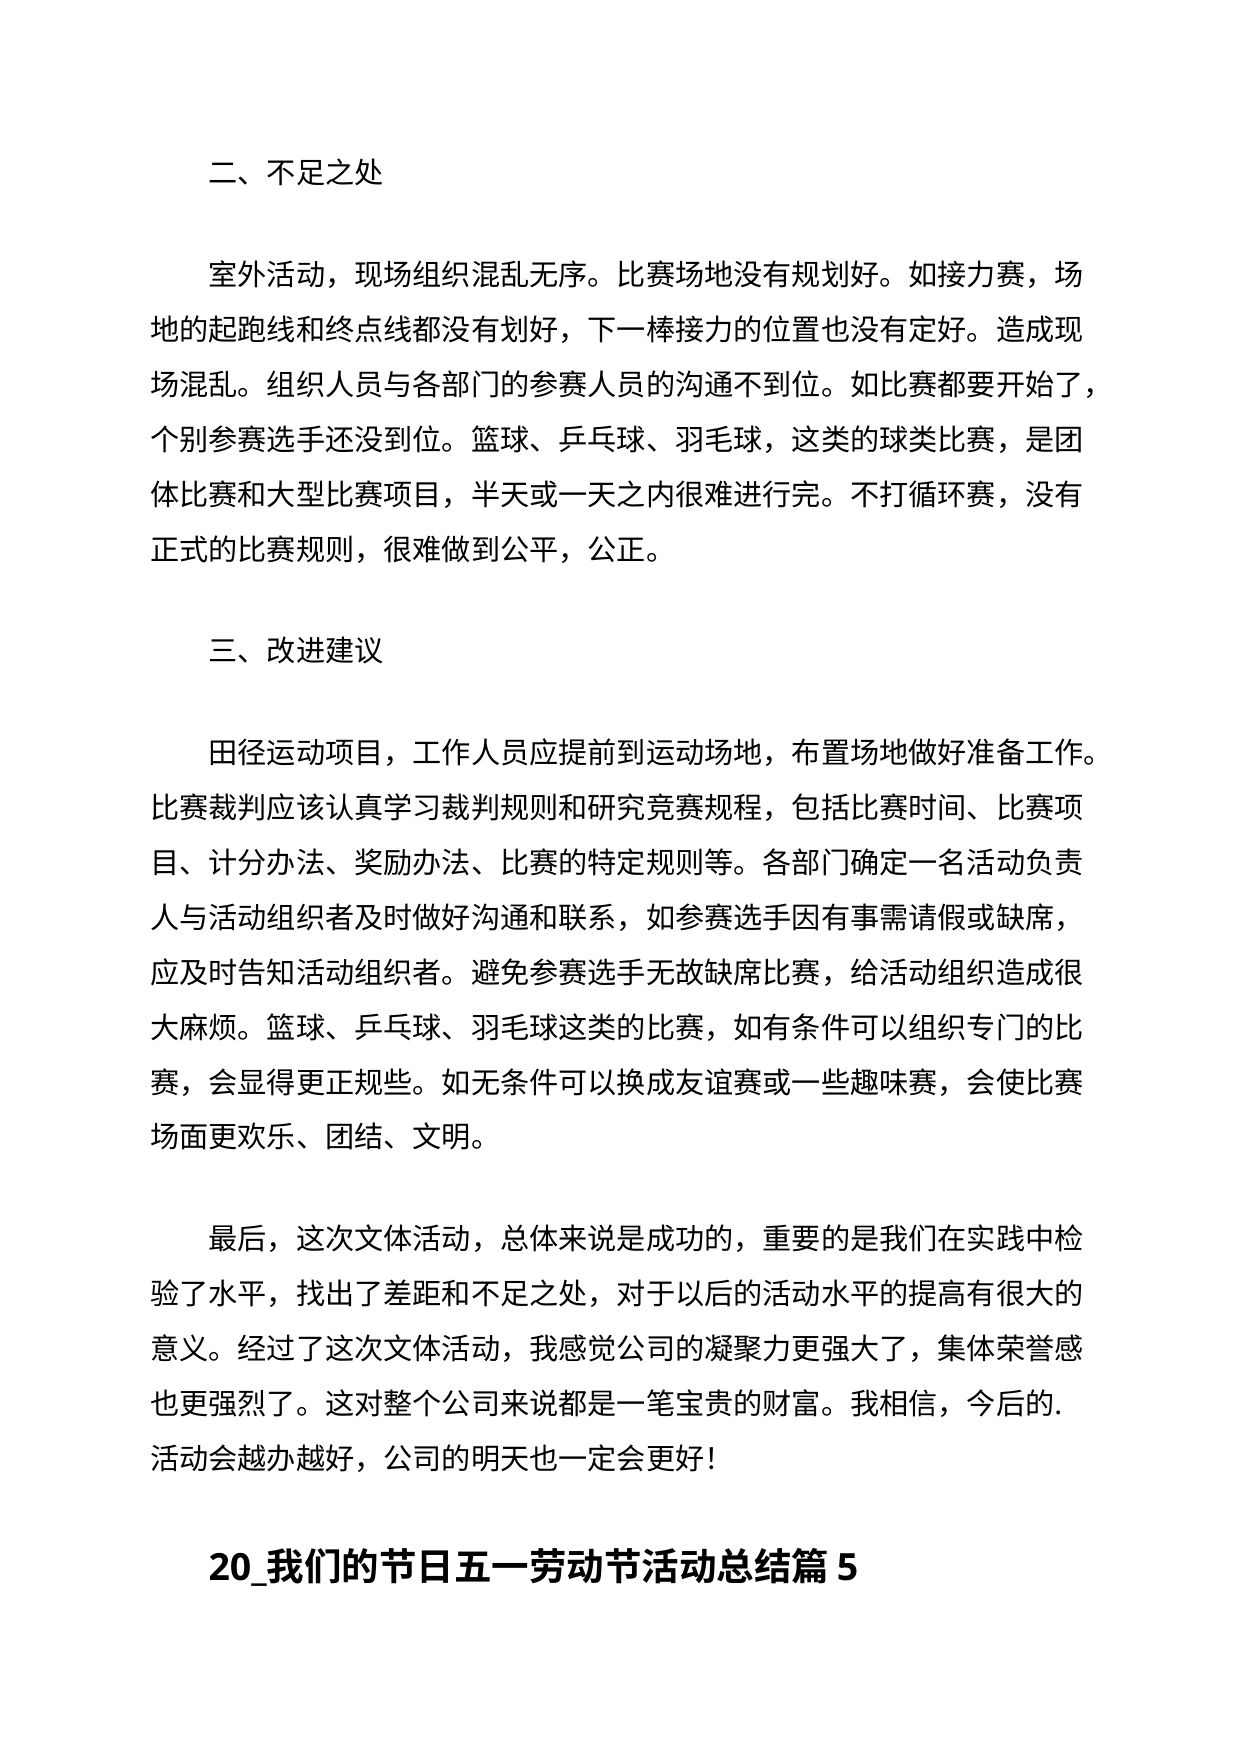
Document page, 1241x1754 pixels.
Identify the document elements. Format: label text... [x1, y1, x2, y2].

text 室外活动，现场组织混乱无序。比赛场地没有规划好。如接力赛，场地的起跑线和终点线都没有划好，下一棒接力的位置也没有定好。造成现场混乱。组织人员与各部门的参赛人员的沟通不到位。如比赛都要开始了，个别参赛选手还没到位。篮球、乒乓球、羽毛球，这类的球类比赛，是团体比赛和大型比赛项目，半天或一天之内很难进行完。不打循环赛，没有正式的比赛规则，很难做到公平，公正。 [150, 252, 1090, 568]
text 田径运动项目，工作人员应提前到运动场地，布置场地做好准备工作。比赛裁判应该认真学习裁判规则和研究竞赛规程，包括比赛时间、比赛项目、计分办法、奖励办法、比赛的特定规则等。各部门确定一名活动负责人与活动组织者及时做好沟通和联系，如参赛选手因有事需请假或缺席，应及时告知活动组织者。避免参赛选手无故缺席比赛，给活动组织造成很大麻烦。篮球、乒乓球、羽毛球这类的比赛，如有条件可以组织专门的比赛，会显得更正规些。如无条件可以换成友谊赛或一些趣味赛，会使比赛场面更欢乐、团结、文明。 [150, 730, 1090, 1156]
text 20_我们的节日五一劳动节活动总结篇5 [150, 1537, 1090, 1592]
text 二、不足之处 [150, 150, 1090, 192]
text 三、改进建议 [150, 628, 1090, 670]
text 最后，这次文体活动，总体来说是成功的，重要的是我们在实践中检验了水平，找出了差距和不足之处，对于以后的活动水平的提高有很大的意义。经过了这次文体活动，我感觉公司的凝聚力更强大了，集体荣誉感也更强烈了。这对整个公司来说都是一笔宝贵的财富。我相信，今后的.活动会越办越好，公司的明天也一定会更好！ [150, 1216, 1090, 1478]
